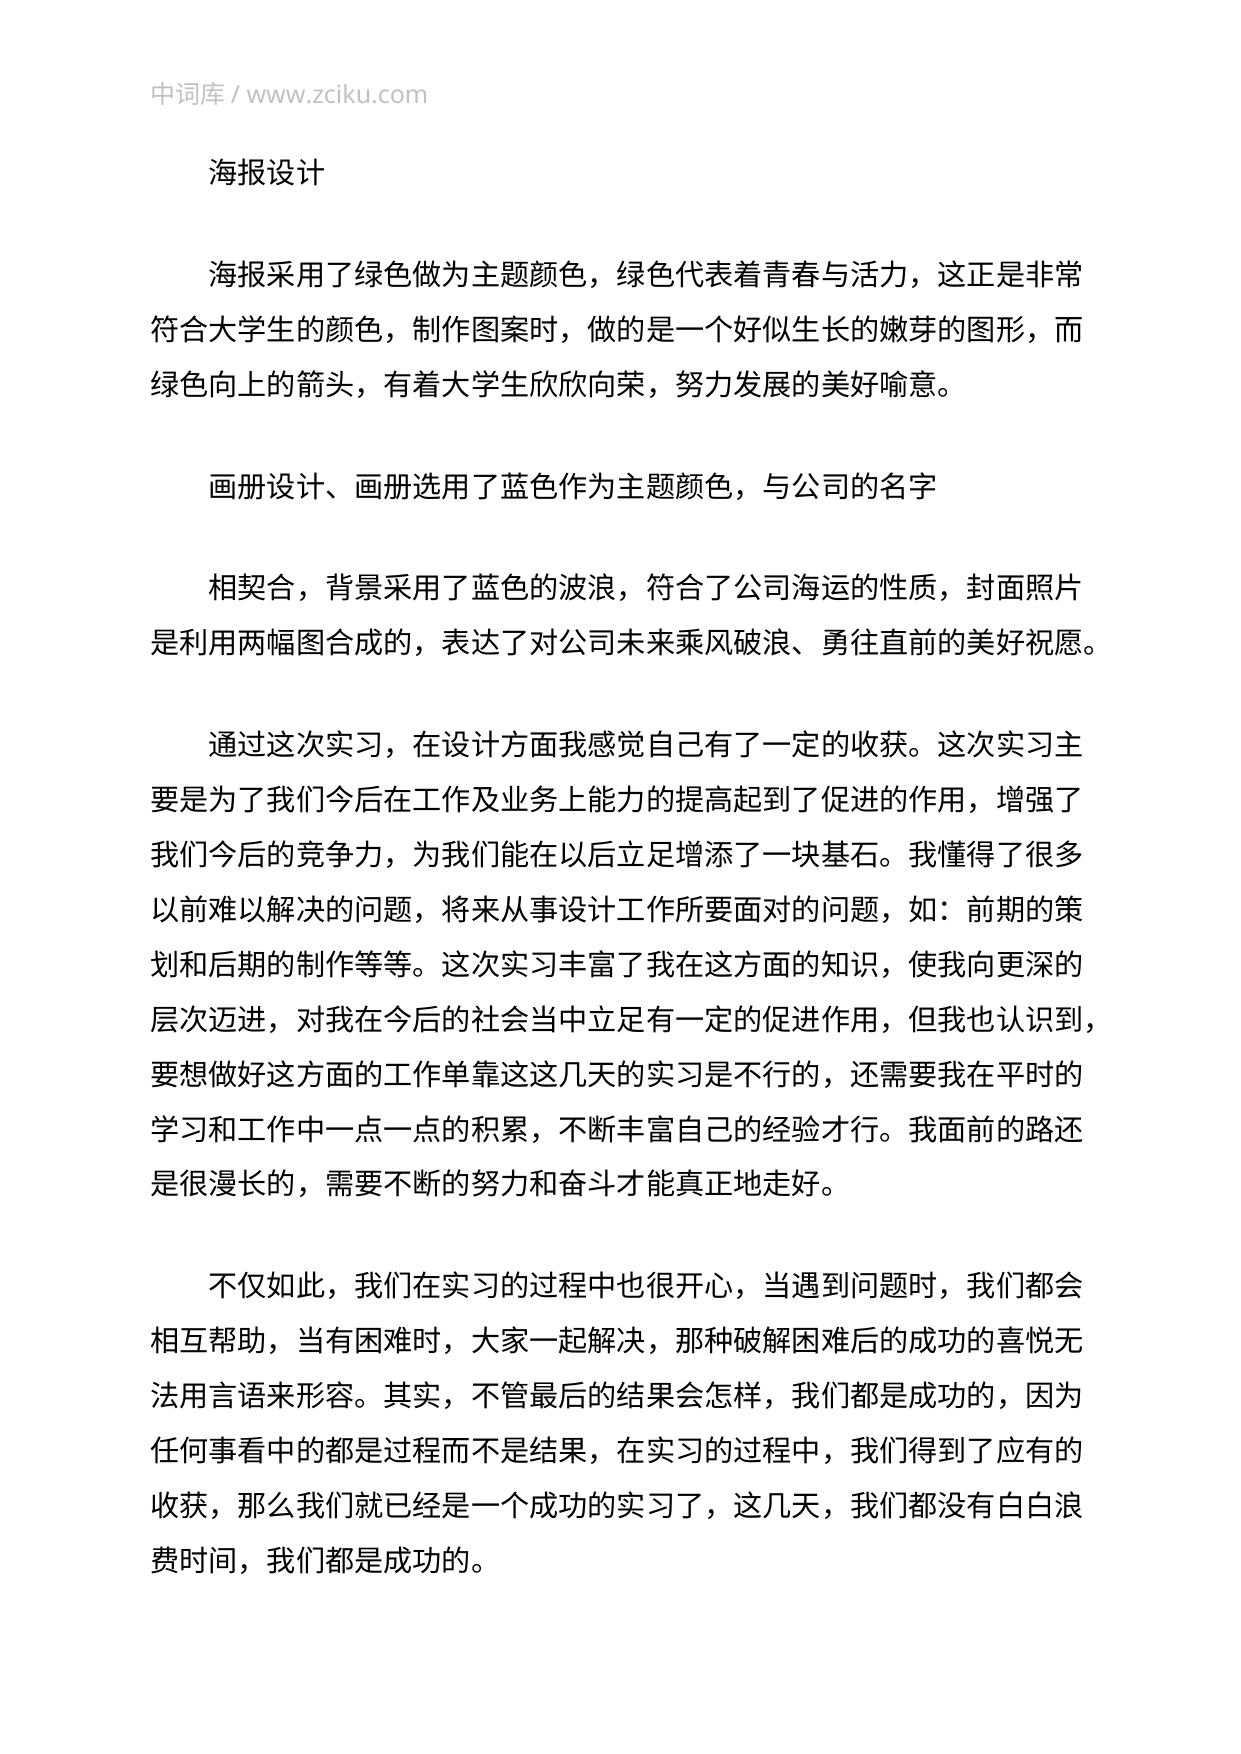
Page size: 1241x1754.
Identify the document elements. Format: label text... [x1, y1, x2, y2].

text 通过这次实习，在设计方面我感觉自己有了一定的收获。这次实习主要是为了我们今后在工作及业务上能力的提高起到了促进的作用，增强了我们今后的竞争力，为我们能在以后立足增添了一块基石。我懂得了很多以前难以解决的问题，将来从事设计工作所要面对的问题，如：前期的策划和后期的制作等等。这次实习丰富了我在这方面的知识，使我向更深的层次迈进，对我在今后的社会当中立足有一定的促进作用，但我也认识到，要想做好这方面的工作单靠这这几天的实习是不行的，还需要我在平时的学习和工作中一点一点的积累，不断丰富自己的经验才行。我面前的路还是很漫长的，需要不断的努力和奋斗才能真正地走好。 [150, 722, 1090, 1203]
text 不仅如此，我们在实习的过程中也很开心，当遇到问题时，我们都会相互帮助，当有困难时，大家一起解决，那种破解困难后的成功的喜悦无法用言语来形容。其实，不管最后的结果会怎样，我们都是成功的，因为任何事看中的都是过程而不是结果，在实习的过程中，我们得到了应有的收获，那么我们就已经是一个成功的实习了，这几天，我们都没有白白浪费时间，我们都是成功的。 [150, 1263, 1090, 1579]
text 海报采用了绿色做为主题颜色，绿色代表着青春与活力，这正是非常符合大学生的颜色，制作图案时，做的是一个好似生长的嫩芽的图形，而绿色向上的箭头，有着大学生欣欣向荣，努力发展的美好喻意。 [150, 252, 1090, 404]
text 相契合，背景采用了蓝色的波浪，符合了公司海运的性质，封面照片是利用两幅图合成的，表达了对公司未来乘风破浪、勇往直前的美好祝愿。 [150, 565, 1090, 662]
text 画册设计、画册选用了蓝色作为主题颜色，与公司的名字 [150, 463, 1090, 506]
text 海报设计 [150, 150, 1090, 192]
